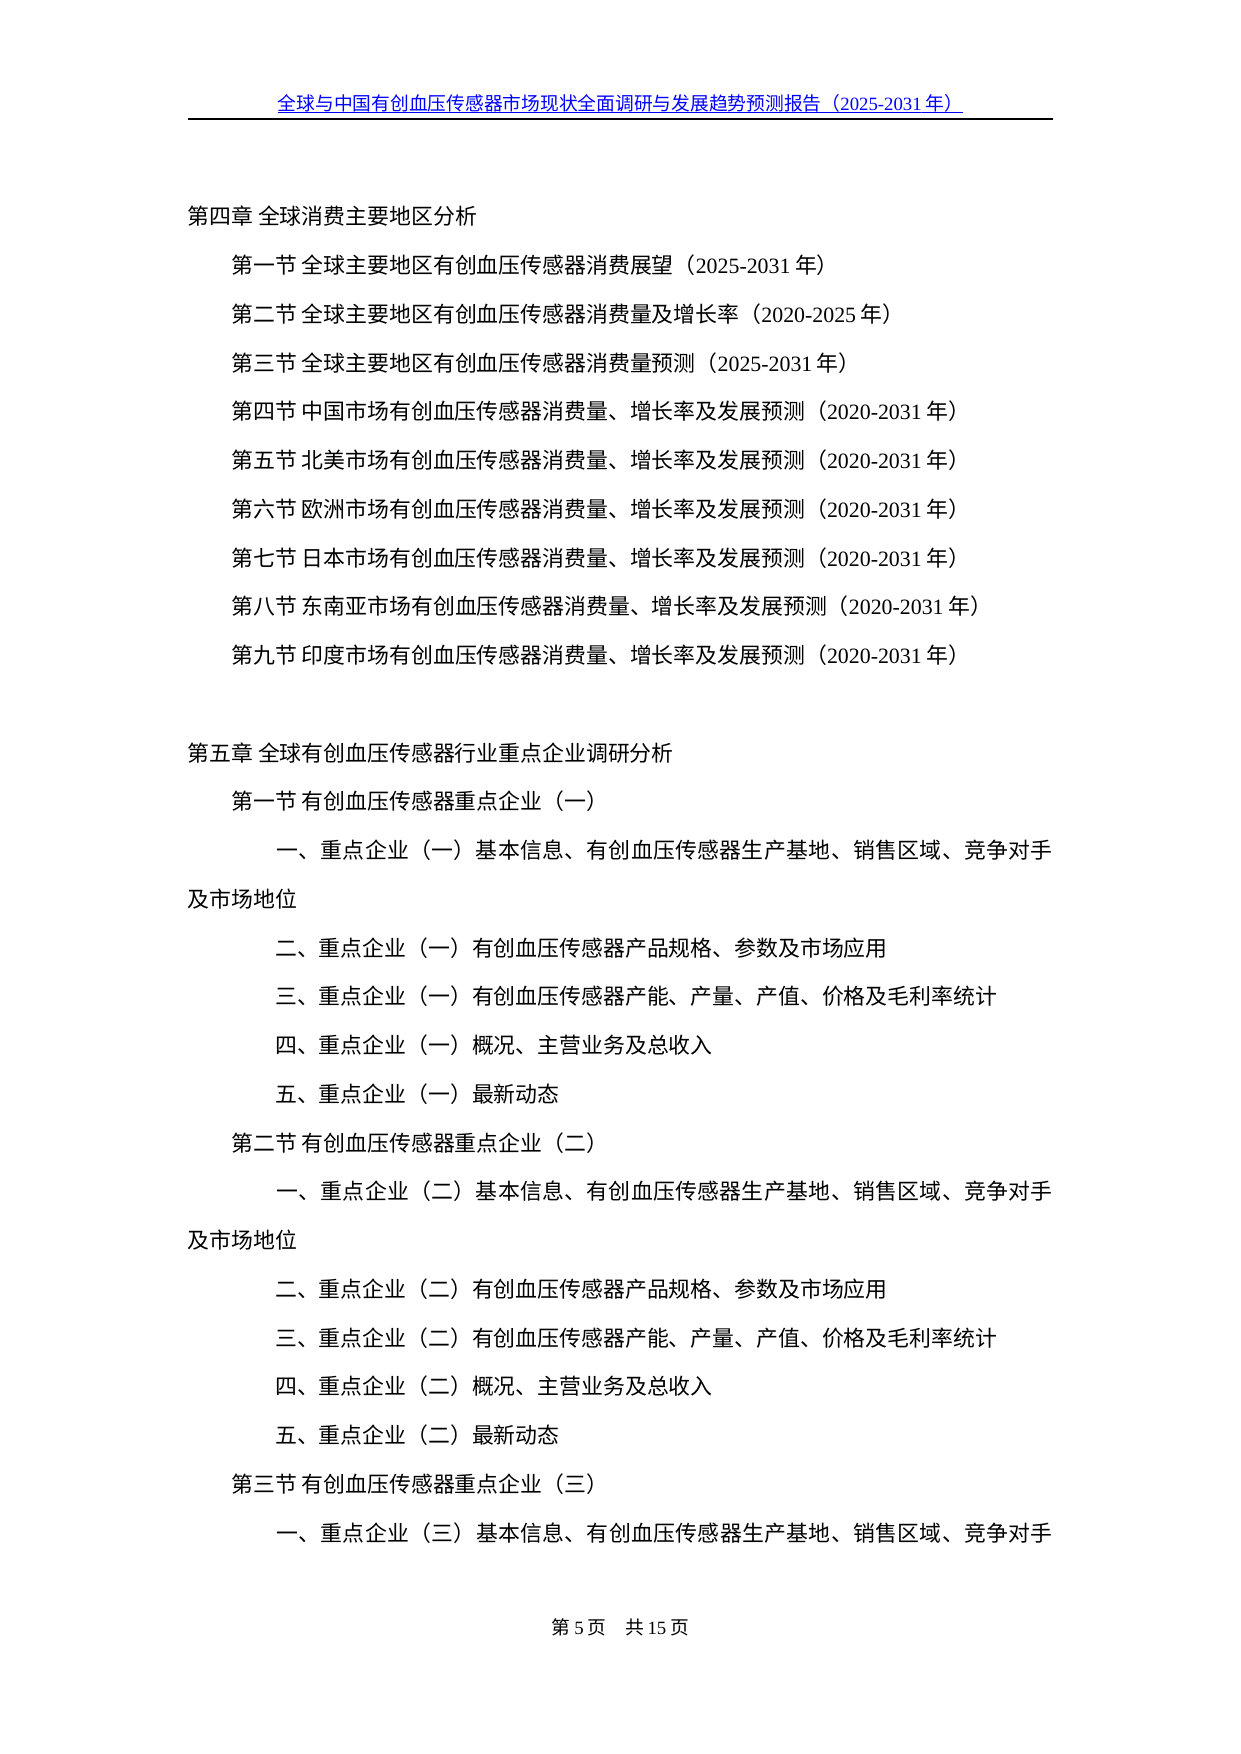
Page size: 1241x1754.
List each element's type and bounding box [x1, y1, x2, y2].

text [187, 150, 1053, 1548]
